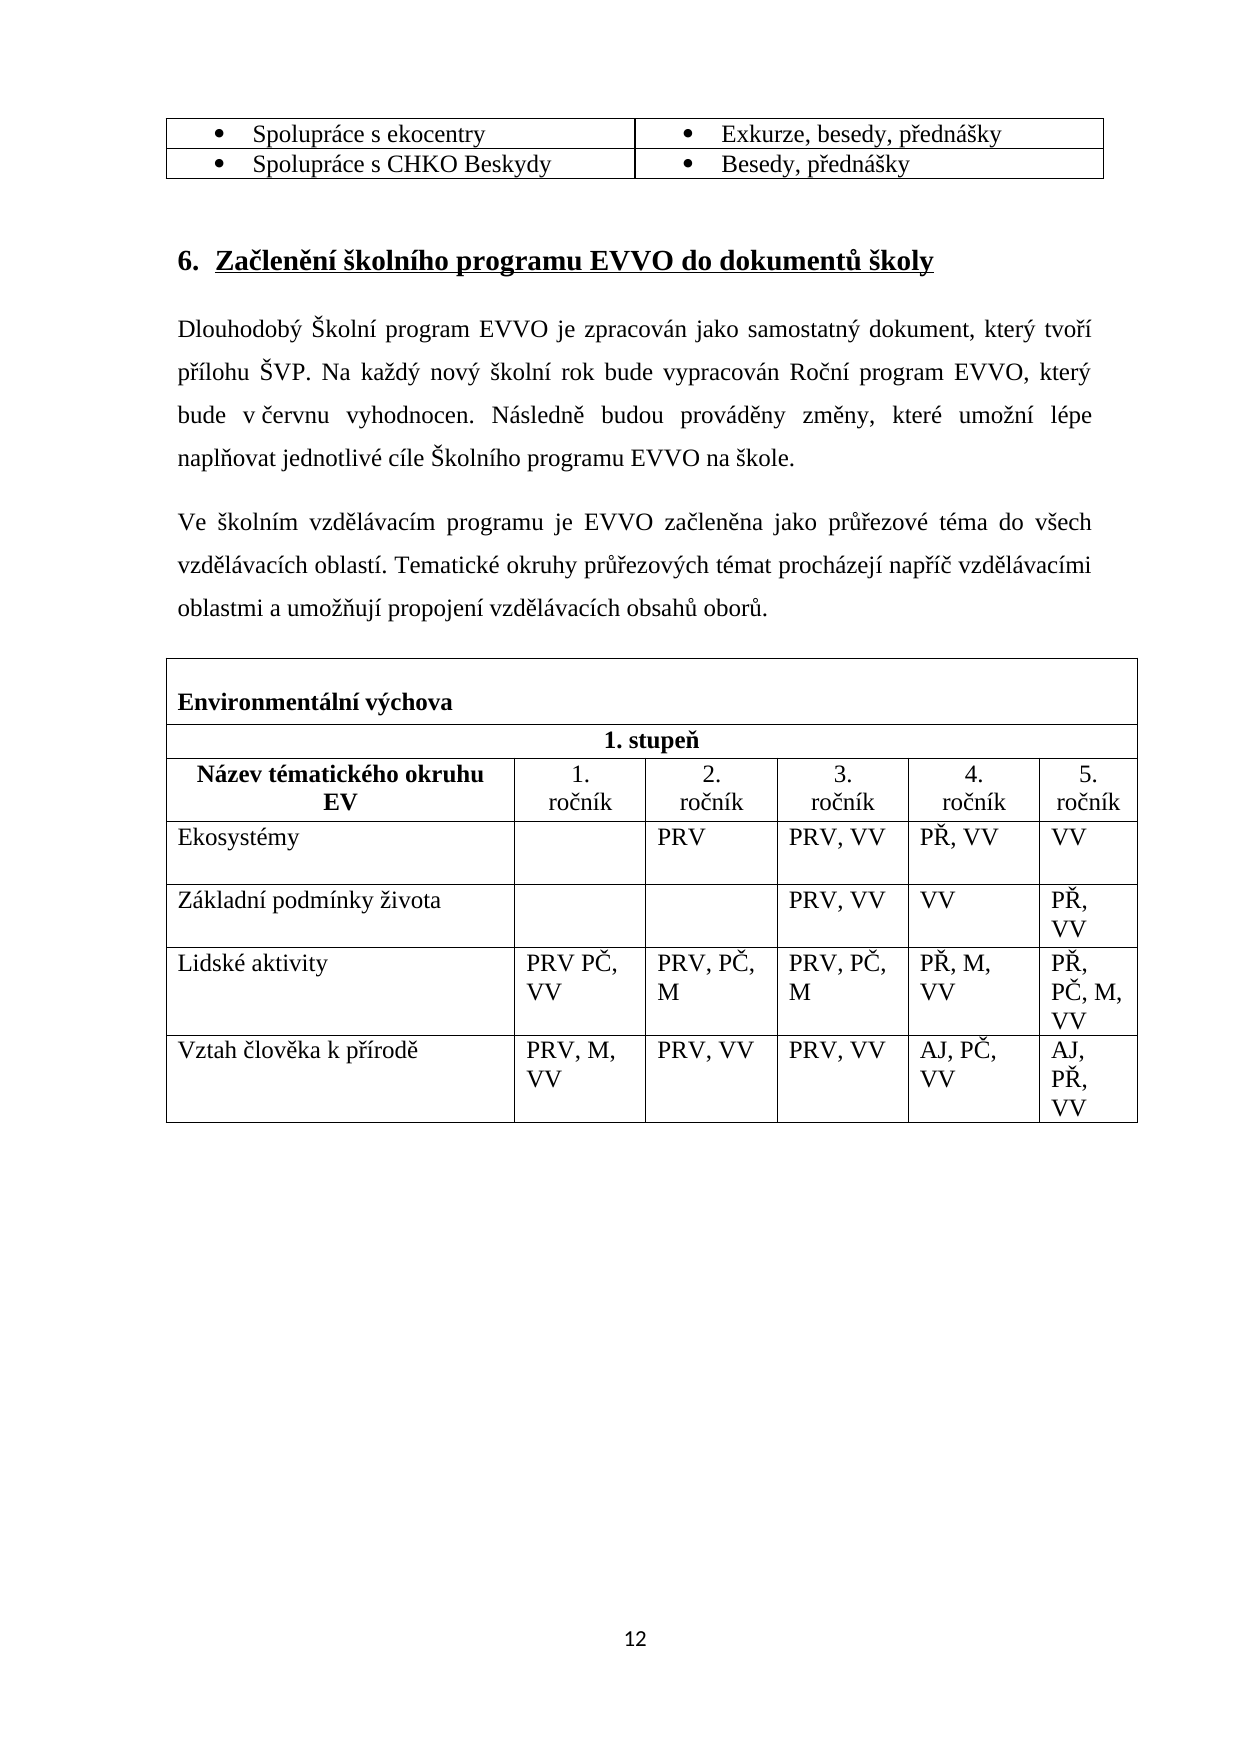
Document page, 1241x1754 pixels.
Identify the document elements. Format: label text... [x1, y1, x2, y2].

table_cell PRV, VV [778, 1036, 908, 1122]
table_cell AJ, PŘ, VV [1040, 1036, 1137, 1122]
table_cell 2. ročník [646, 759, 777, 821]
table_cell PRV, PČ, M [778, 948, 908, 1034]
table_cell 4. ročník [909, 759, 1039, 821]
table_cell [515, 822, 645, 884]
table_cell 1. stupeň [167, 725, 1137, 758]
table_cell VV [909, 885, 1039, 947]
table_cell PRV, VV [646, 1036, 777, 1122]
table_cell Vztah člověka k přírodě [167, 1036, 514, 1122]
table_cell PRV, VV [778, 885, 908, 947]
table_cell Název tématického okruhu EV [167, 759, 514, 821]
table_cell PŘ, VV [909, 822, 1039, 884]
table_cell PŘ, M, VV [909, 948, 1039, 1034]
table_cell AJ, PČ, VV [909, 1036, 1039, 1122]
table_cell PRV [646, 822, 777, 884]
table_cell Spolupráce s ekocentry [167, 119, 634, 148]
table_cell PŘ, VV [1040, 885, 1137, 947]
text Ve školním vzdělávacím programu je EVVO začleněna jako průřezové téma do všech vzdělávacích oblastí. Tematické okruhy průřezových témat procházejí napříč vzdělávacími oblastmi a umožňují propojení vzdělávacích obsahů oborů. [177, 507, 1092, 622]
table_cell Lidské aktivity [167, 948, 514, 1034]
table_cell PRV, PČ, M [646, 948, 777, 1034]
table_cell PRV, VV [778, 822, 908, 884]
table_cell VV [1040, 822, 1137, 884]
table_cell PRV PČ, VV [515, 948, 645, 1034]
subtitle Začlenění školního programu EVVO do dokumentů školy [177, 243, 1092, 276]
table_cell Besedy, přednášky [636, 149, 1103, 178]
table_cell 3. ročník [778, 759, 908, 821]
table_cell Exkurze, besedy, přednášky [636, 119, 1103, 148]
table_header Environmentální výchova [167, 659, 1137, 724]
table_cell 1. ročník [515, 759, 645, 821]
table_cell PRV, M, VV [515, 1036, 645, 1122]
table_cell 5. ročník [1040, 759, 1137, 821]
text Dlouhodobý Školní program EVVO je zpracován jako samostatný dokument, který tvoří přílohu ŠVP. Na každý nový školní rok bude vypracován Roční program EVVO, který bude v červnu vyhodnocen. Následně budou prováděny změny, které umožní lépe naplňovat jednotlivé cíle Školního programu EVVO na škole. [177, 314, 1092, 472]
table_cell [646, 885, 777, 947]
table_cell PŘ, PČ, M, VV [1040, 948, 1137, 1034]
table_cell [515, 885, 645, 947]
table_cell Ekosystémy [167, 822, 514, 884]
table_cell Základní podmínky života [167, 885, 514, 947]
table_cell Spolupráce s CHKO Beskydy [167, 149, 634, 178]
